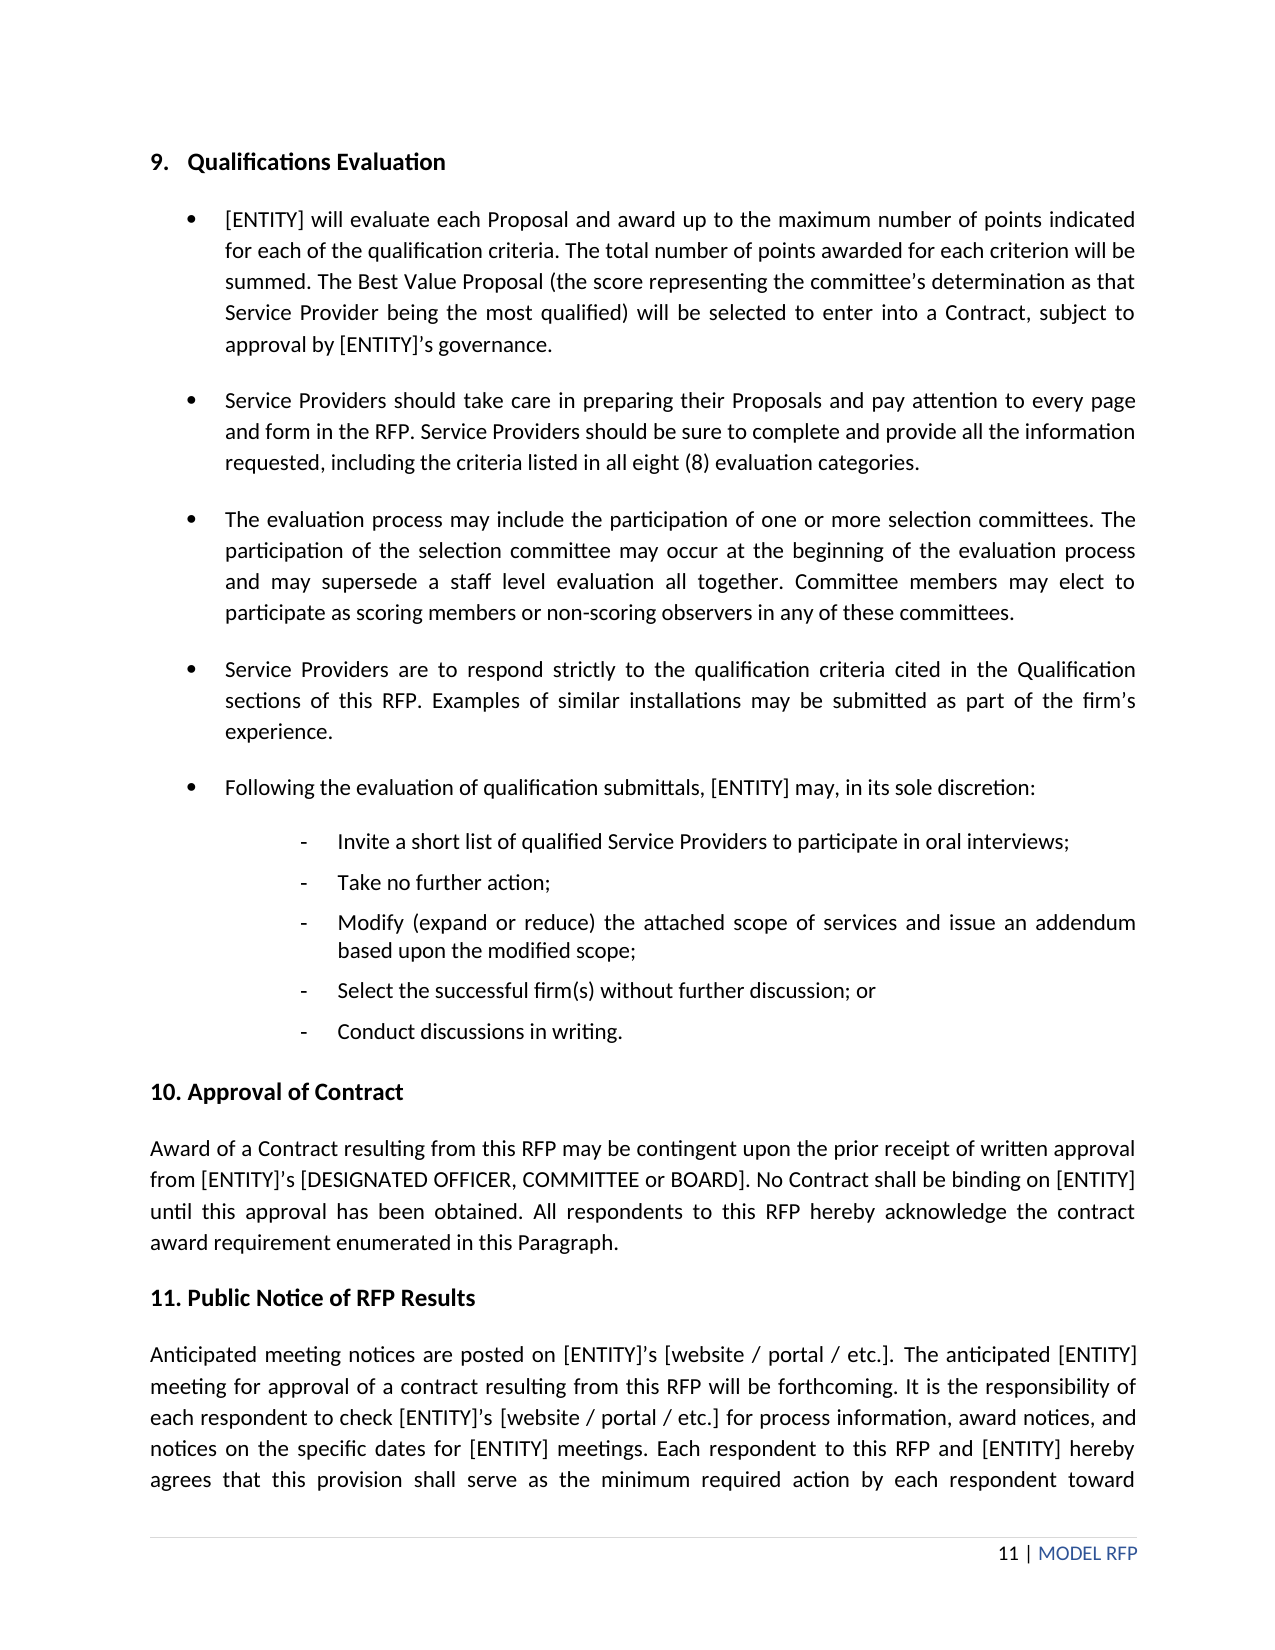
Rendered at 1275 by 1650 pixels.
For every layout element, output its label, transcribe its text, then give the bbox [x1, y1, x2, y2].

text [150, 1338, 1137, 1494]
subtitle Qualifications Evaluation [150, 146, 1137, 177]
list Modify (expand or reduce) the attached scope of services and issue an addendum based upon the modified scope; [300, 908, 1137, 964]
list Conduct discussions in writing. [300, 1017, 1137, 1045]
text Award of a Contract resulting from this RFP may be contingent upon the prior receipt of written approval from [ENTITY]’s [DESIGNATED OFFICER, COMMITTEE or BOARD]. No Contract shall be binding on [ENTITY] until this approval has been obtained. All respondents to this RFP hereby acknowledge the contract award requirement enumerated in this Paragraph. [150, 1132, 1137, 1257]
list Select the successful firm(s) without further discussion; or [300, 977, 1137, 1005]
subtitle Approval of Contract [150, 1075, 1137, 1107]
list [ENTITY] will evaluate each Proposal and award up to the maximum number of points indicated for each of the qualification criteria. The total number of points awarded for each criterion will be summed. The Best Value Proposal (the score representing the committee’s determination as that Service Provider being the most qualified) will be selected to enter into a Contract, subject to approval by [ENTITY]’s governance. [187, 202, 1137, 358]
list Following the evaluation of qualification submittals, [ENTITY] may, in its sole discretion: [187, 771, 1137, 802]
list Service Providers should take care in preparing their Proposals and pay attention to every page and form in the RFP. Service Providers should be sure to complete and provide all the information requested, including the criteria listed in all eight (8) evaluation categories. [187, 383, 1137, 477]
list Take no further action; [300, 868, 1137, 896]
list Invite a short list of qualified Service Providers to participate in oral interviews; [300, 827, 1137, 855]
list The evaluation process may include the participation of one or more selection committees. The participation of the selection committee may occur at the beginning of the evaluation process and may supersede a staff level evaluation all together. Committee members may elect to participate as scoring members or non-scoring observers in any of these committees. [187, 502, 1137, 627]
subtitle Public Notice of RFP Results [150, 1282, 1137, 1313]
list Service Providers are to respond strictly to the qualification criteria cited in the Qualification sections of this RFP. Examples of similar installations may be submitted as part of the firm’s experience. [187, 652, 1137, 746]
